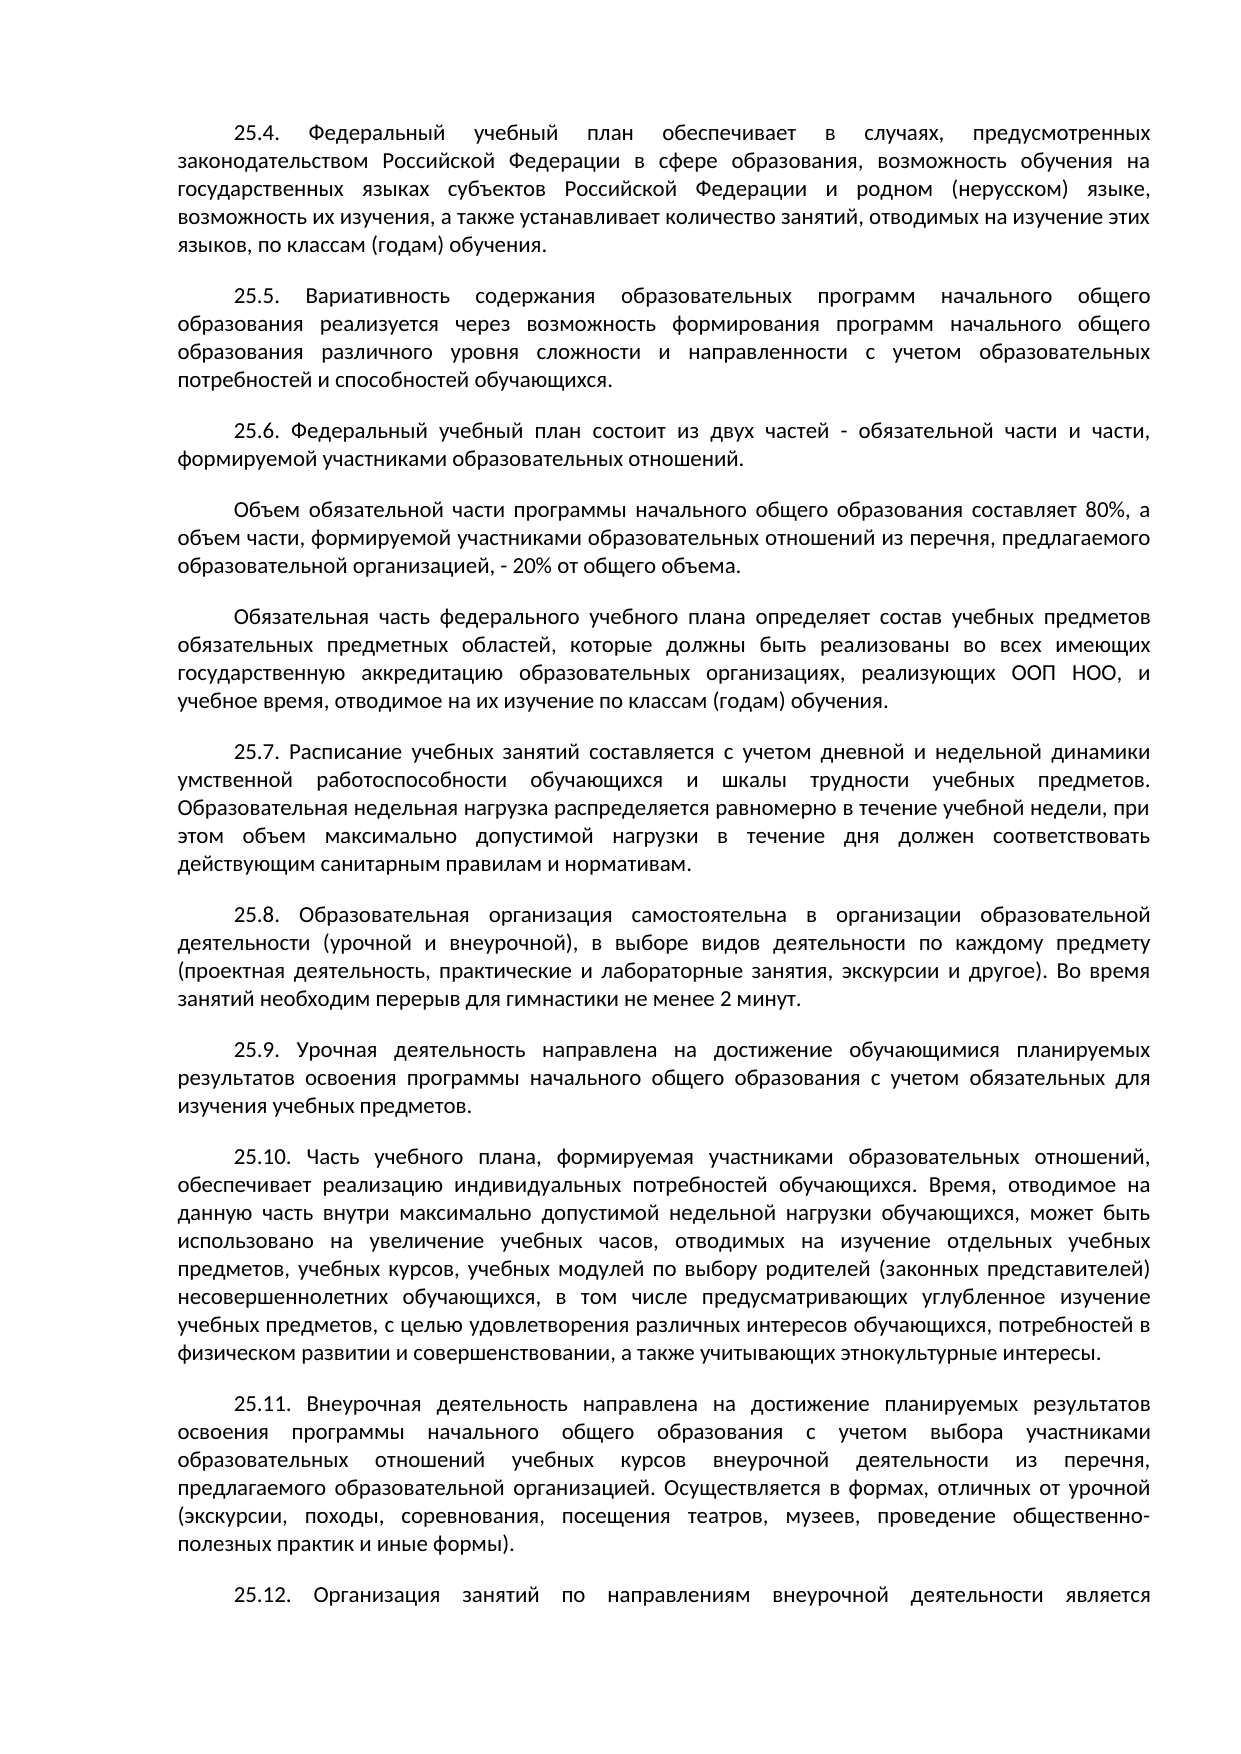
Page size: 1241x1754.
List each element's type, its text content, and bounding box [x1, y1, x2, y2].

text 25.4. Федеральный учебный план обеспечивает в случаях, предусмотренных законодательством Российской Федерации в сфере образования, возможность обучения на государственных языках субъектов Российской Федерации и родном (нерусском) языке, возможность их изучения, а также устанавливает количество занятий, отводимых на изучение этих языков, по классам (годам) обучения. [177, 118, 1152, 258]
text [177, 1580, 1152, 1608]
text 25.7. Расписание учебных занятий составляется с учетом дневной и недельной динамики умственной работоспособности обучающихся и шкалы трудности учебных предметов. Образовательная недельная нагрузка распределяется равномерно в течение учебной недели, при этом объем максимально допустимой нагрузки в течение дня должен соответствовать действующим санитарным правилам и нормативам. [177, 737, 1152, 877]
text 25.10. Часть учебного плана, формируемая участниками образовательных отношений, обеспечивает реализацию индивидуальных потребностей обучающихся. Время, отводимое на данную часть внутри максимально допустимой недельной нагрузки обучающихся, может быть использовано на увеличение учебных часов, отводимых на изучение отдельных учебных предметов, учебных курсов, учебных модулей по выбору родителей (законных представителей) несовершеннолетних обучающихся, в том числе предусматривающих углубленное изучение учебных предметов, с целью удовлетворения различных интересов обучающихся, потребностей в физическом развитии и совершенствовании, а также учитывающих этнокультурные интересы. [177, 1142, 1152, 1366]
text 25.9. Урочная деятельность направлена на достижение обучающимися планируемых результатов освоения программы начального общего образования с учетом обязательных для изучения учебных предметов. [177, 1035, 1152, 1119]
text 25.5. Вариативность содержания образовательных программ начального общего образования реализуется через возможность формирования программ начального общего образования различного уровня сложности и направленности с учетом образовательных потребностей и способностей обучающихся. [177, 281, 1152, 393]
text Объем обязательной части программы начального общего образования составляет 80%, а объем части, формируемой участниками образовательных отношений из перечня, предлагаемого образовательной организацией, - 20% от общего объема. [177, 495, 1152, 579]
text 25.6. Федеральный учебный план состоит из двух частей - обязательной части и части, формируемой участниками образовательных отношений. [177, 416, 1152, 472]
text 25.11. Внеурочная деятельность направлена на достижение планируемых результатов освоения программы начального общего образования с учетом выбора участниками образовательных отношений учебных курсов внеурочной деятельности из перечня, предлагаемого образовательной организацией. Осуществляется в формах, отличных от урочной (экскурсии, походы, соревнования, посещения театров, музеев, проведение общественно-полезных практик и иные формы). [177, 1389, 1152, 1557]
text 25.8. Образовательная организация самостоятельна в организации образовательной деятельности (урочной и внеурочной), в выборе видов деятельности по каждому предмету (проектная деятельность, практические и лабораторные занятия, экскурсии и другое). Во время занятий необходим перерыв для гимнастики не менее 2 минут. [177, 900, 1152, 1012]
text Обязательная часть федерального учебного плана определяет состав учебных предметов обязательных предметных областей, которые должны быть реализованы во всех имеющих государственную аккредитацию образовательных организациях, реализующих ООП НОО, и учебное время, отводимое на их изучение по классам (годам) обучения. [177, 602, 1152, 714]
